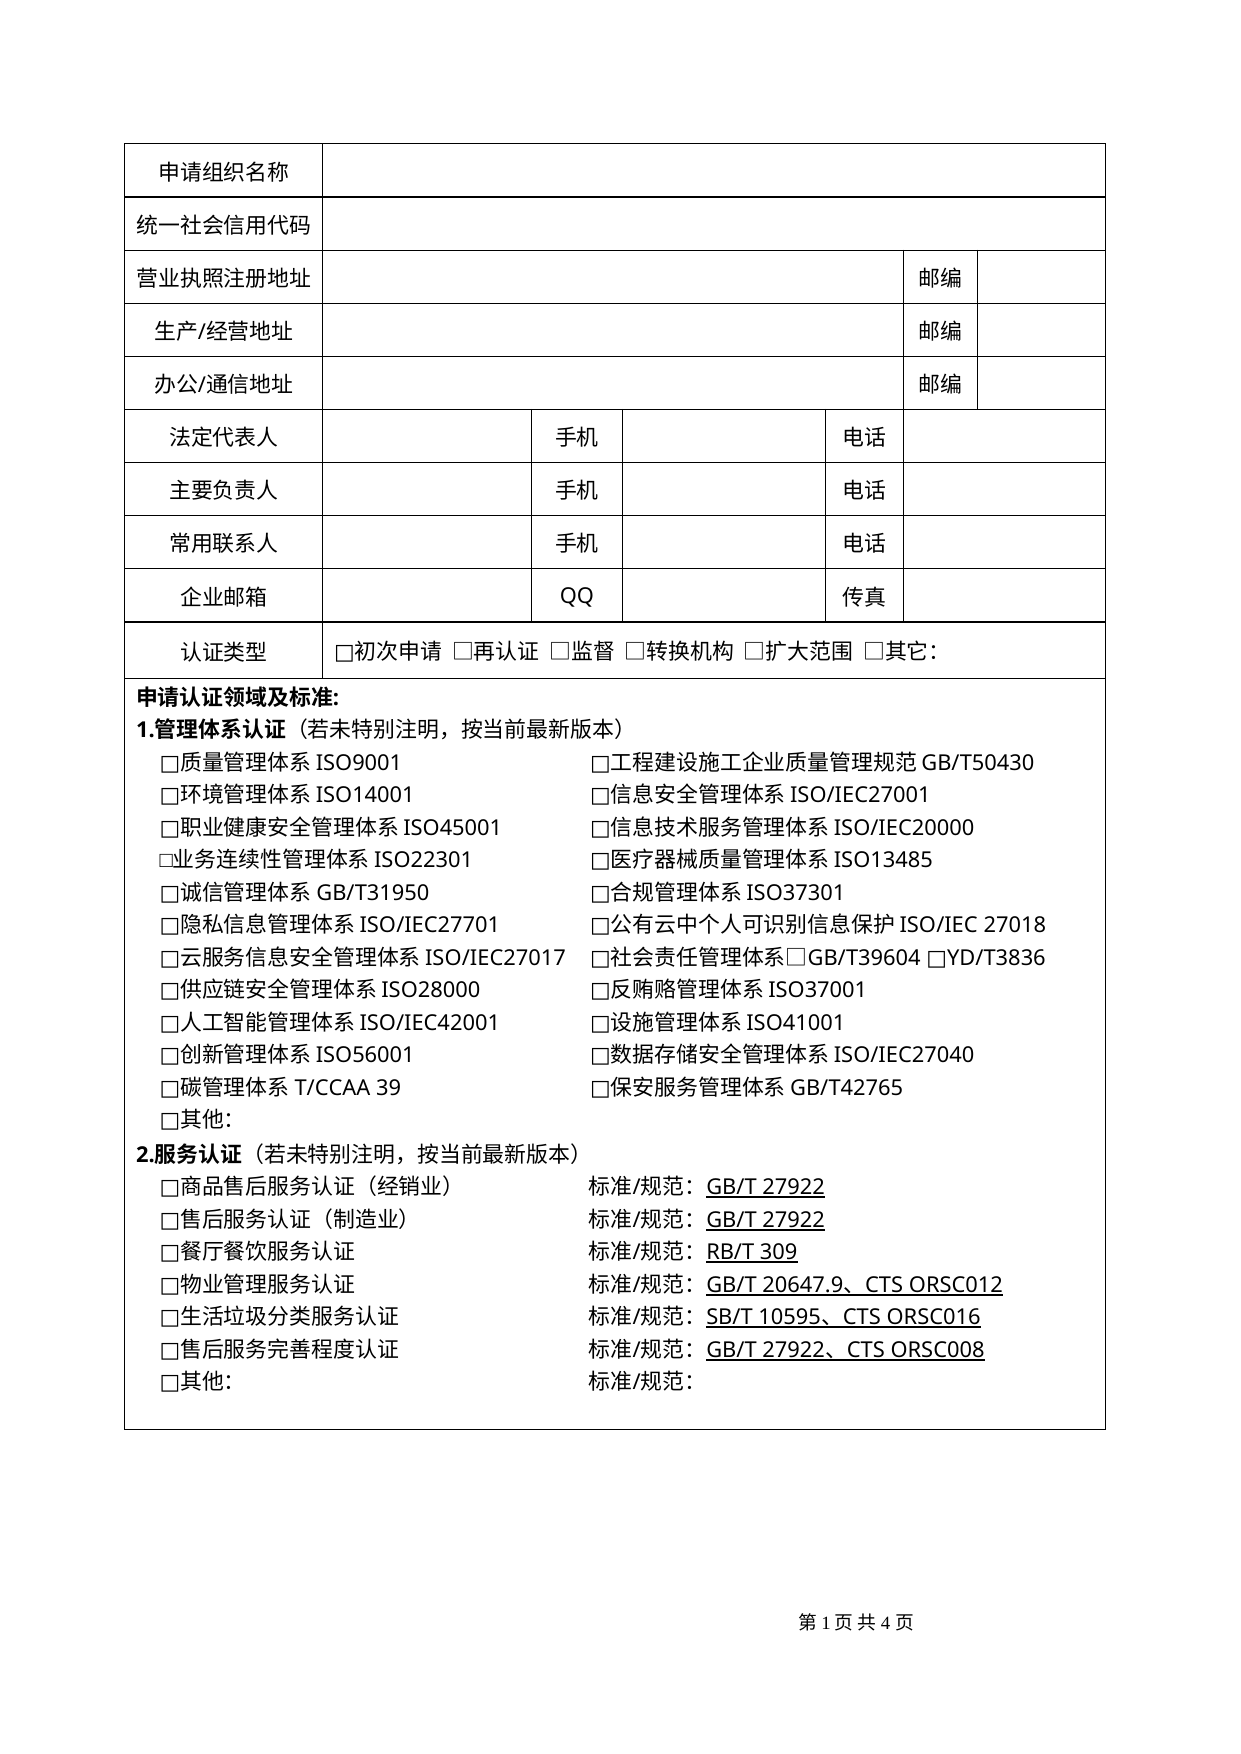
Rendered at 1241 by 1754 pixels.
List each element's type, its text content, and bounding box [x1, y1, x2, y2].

table_cell 办公/通信地址 [125, 357, 322, 409]
table_cell 传真 [826, 569, 903, 621]
table_cell [904, 516, 1105, 568]
table_cell 电话 [826, 463, 903, 515]
table_cell [978, 304, 1105, 356]
table_header 申请组织名称 [125, 144, 322, 196]
table_cell 企业邮箱 [125, 569, 322, 621]
table_cell 常用联系人 [125, 516, 322, 568]
table_cell [978, 251, 1105, 303]
table_cell [623, 463, 825, 515]
table_cell 申请认证领域及标准: 1.管理体系认证（若未特别注明，按当前最新版本） 2.服务认证（若未特别注明，按当前最新版本） [125, 679, 1105, 1429]
table_header [323, 144, 1105, 196]
table_cell [323, 463, 531, 515]
table_cell [323, 198, 1105, 249]
table_cell 生产/经营地址 [125, 304, 322, 356]
table_cell □初次申请 □再认证 □监督 □转换机构 □扩大范围 □其它： [323, 623, 1105, 678]
table_cell [323, 516, 531, 568]
table_cell 手机 [532, 410, 622, 462]
table_cell 认证类型 [125, 623, 322, 678]
table_cell 法定代表人 [125, 410, 322, 462]
table_cell 统一社会信用代码 [125, 198, 322, 249]
table_cell [323, 569, 531, 621]
table_cell 邮编 [904, 304, 977, 356]
table_cell 手机 [532, 516, 622, 568]
table_cell 电话 [826, 516, 903, 568]
table_cell [323, 357, 903, 409]
table_cell 主要负责人 [125, 463, 322, 515]
table_cell [623, 569, 825, 621]
table_cell [623, 410, 825, 462]
table_cell 电话 [826, 410, 903, 462]
table_cell [323, 251, 903, 303]
table_cell 邮编 [904, 357, 977, 409]
table_cell [623, 516, 825, 568]
table_cell [323, 304, 903, 356]
table_cell [323, 410, 531, 462]
table_cell [904, 569, 1105, 621]
table_cell 手机 [532, 463, 622, 515]
table_cell [904, 410, 1105, 462]
table_cell QQ [532, 569, 622, 621]
table_cell [904, 463, 1105, 515]
table_cell 营业执照注册地址 [125, 251, 322, 303]
table_cell 邮编 [904, 251, 977, 303]
table_cell [978, 357, 1105, 409]
